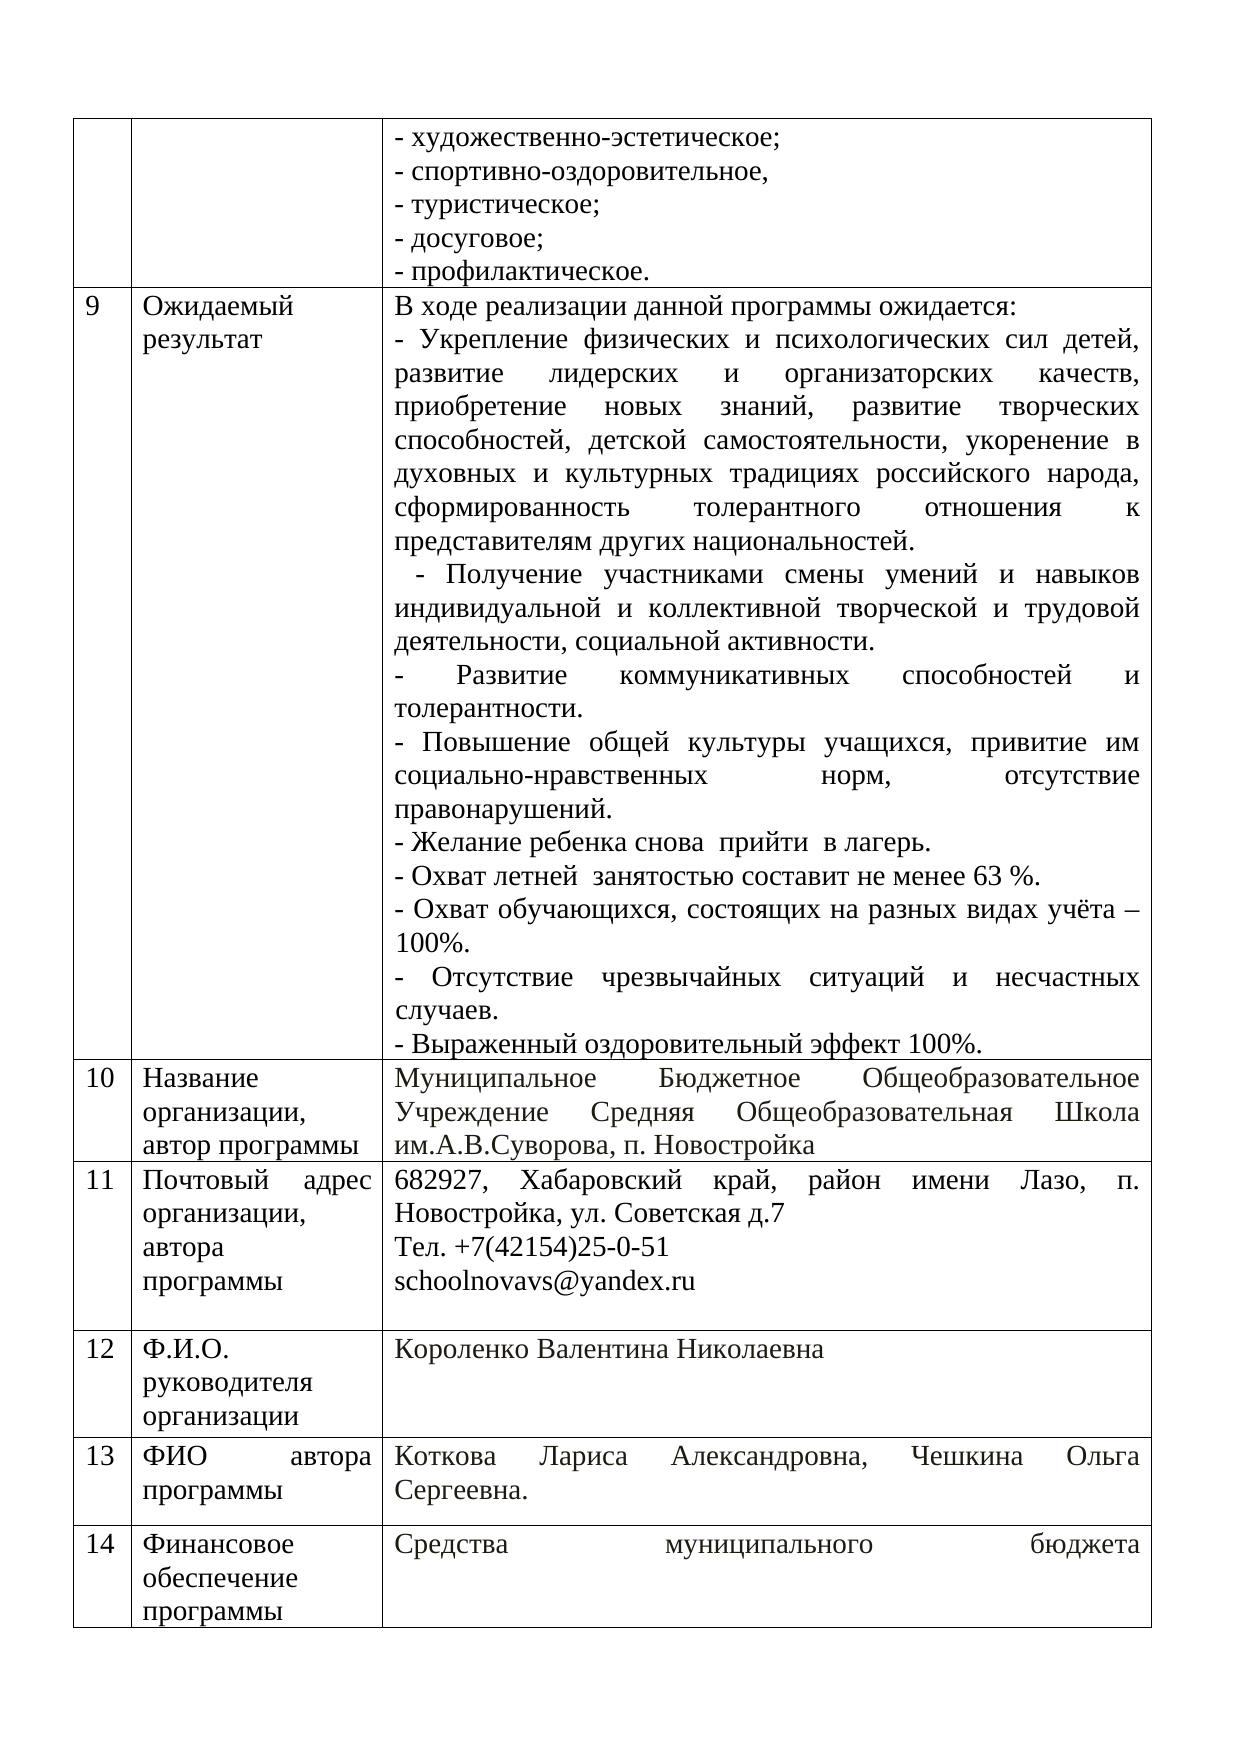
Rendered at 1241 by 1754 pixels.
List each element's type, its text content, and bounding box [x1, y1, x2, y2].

table_cell Почтовый адрес организации, автора программы [132, 1162, 382, 1330]
table_cell Средства муниципального бюджета [383, 1526, 1151, 1627]
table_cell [383, 119, 1151, 287]
table_cell Название организации, автор программы [132, 1060, 382, 1161]
table_cell Ф.И.О. руководителя организации [132, 1331, 382, 1437]
table_cell 11 [74, 1162, 131, 1330]
table_cell 682927, Хабаровский край, район имени Лазо, п. Новостройка, ул. Советская д.7 Тел. +7(42154)25-0-51 schoolnovavs@yandex.ru [383, 1162, 1151, 1330]
table_cell ФИО автора программы [132, 1438, 382, 1525]
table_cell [132, 119, 382, 287]
table_cell Ожидаемый результат [132, 288, 382, 1059]
table_cell 8 [74, 119, 131, 287]
table_cell 10 [74, 1060, 131, 1161]
table_cell 14 [74, 1526, 131, 1627]
table_cell Короленко Валентина Николаевна [383, 1331, 1151, 1437]
table_cell Коткова Лариса Александровна, Чешкина Ольга Сергеевна. [383, 1438, 1151, 1525]
table_cell Финансовое обеспечение программы [132, 1526, 382, 1627]
table_cell 9 [74, 288, 131, 1059]
table_cell 12 [74, 1331, 131, 1437]
table_cell 13 [74, 1438, 131, 1525]
table_cell Муниципальное Бюджетное Общеобразовательное Учреждение Средняя Общеобразовательная Школа им.А.В.Суворова, п. Новостройка [383, 1060, 1151, 1161]
table_cell В ходе реализации данной программы ожидается: - Укрепление физических и психологических сил детей, развитие лидерских и организаторских качеств, приобретение новых знаний, развитие творческих способностей, детской самостоятельности, укоренение в духовных и культурных традициях российского народа, сформированность толерантного отношения к представителям других национальностей. - Получение участниками смены умений и навыков индивидуальной и коллективной творческой и трудовой деятельности, социальной активности. - Развитие коммуникативных способностей и толерантности. - Повышение общей культуры учащихся, привитие им социально-нравственных норм, отсутствие правонарушений. - Желание ребенка снова прийти в лагерь. - Охват летней занятостью составит не менее 63 %. - Охват обучающихся, состоящих на разных видах учёта – 100%. - Отсутствие чрезвычайных ситуаций и несчастных случаев. - Выраженный оздоровительный эффект 100%. [383, 288, 1151, 1059]
